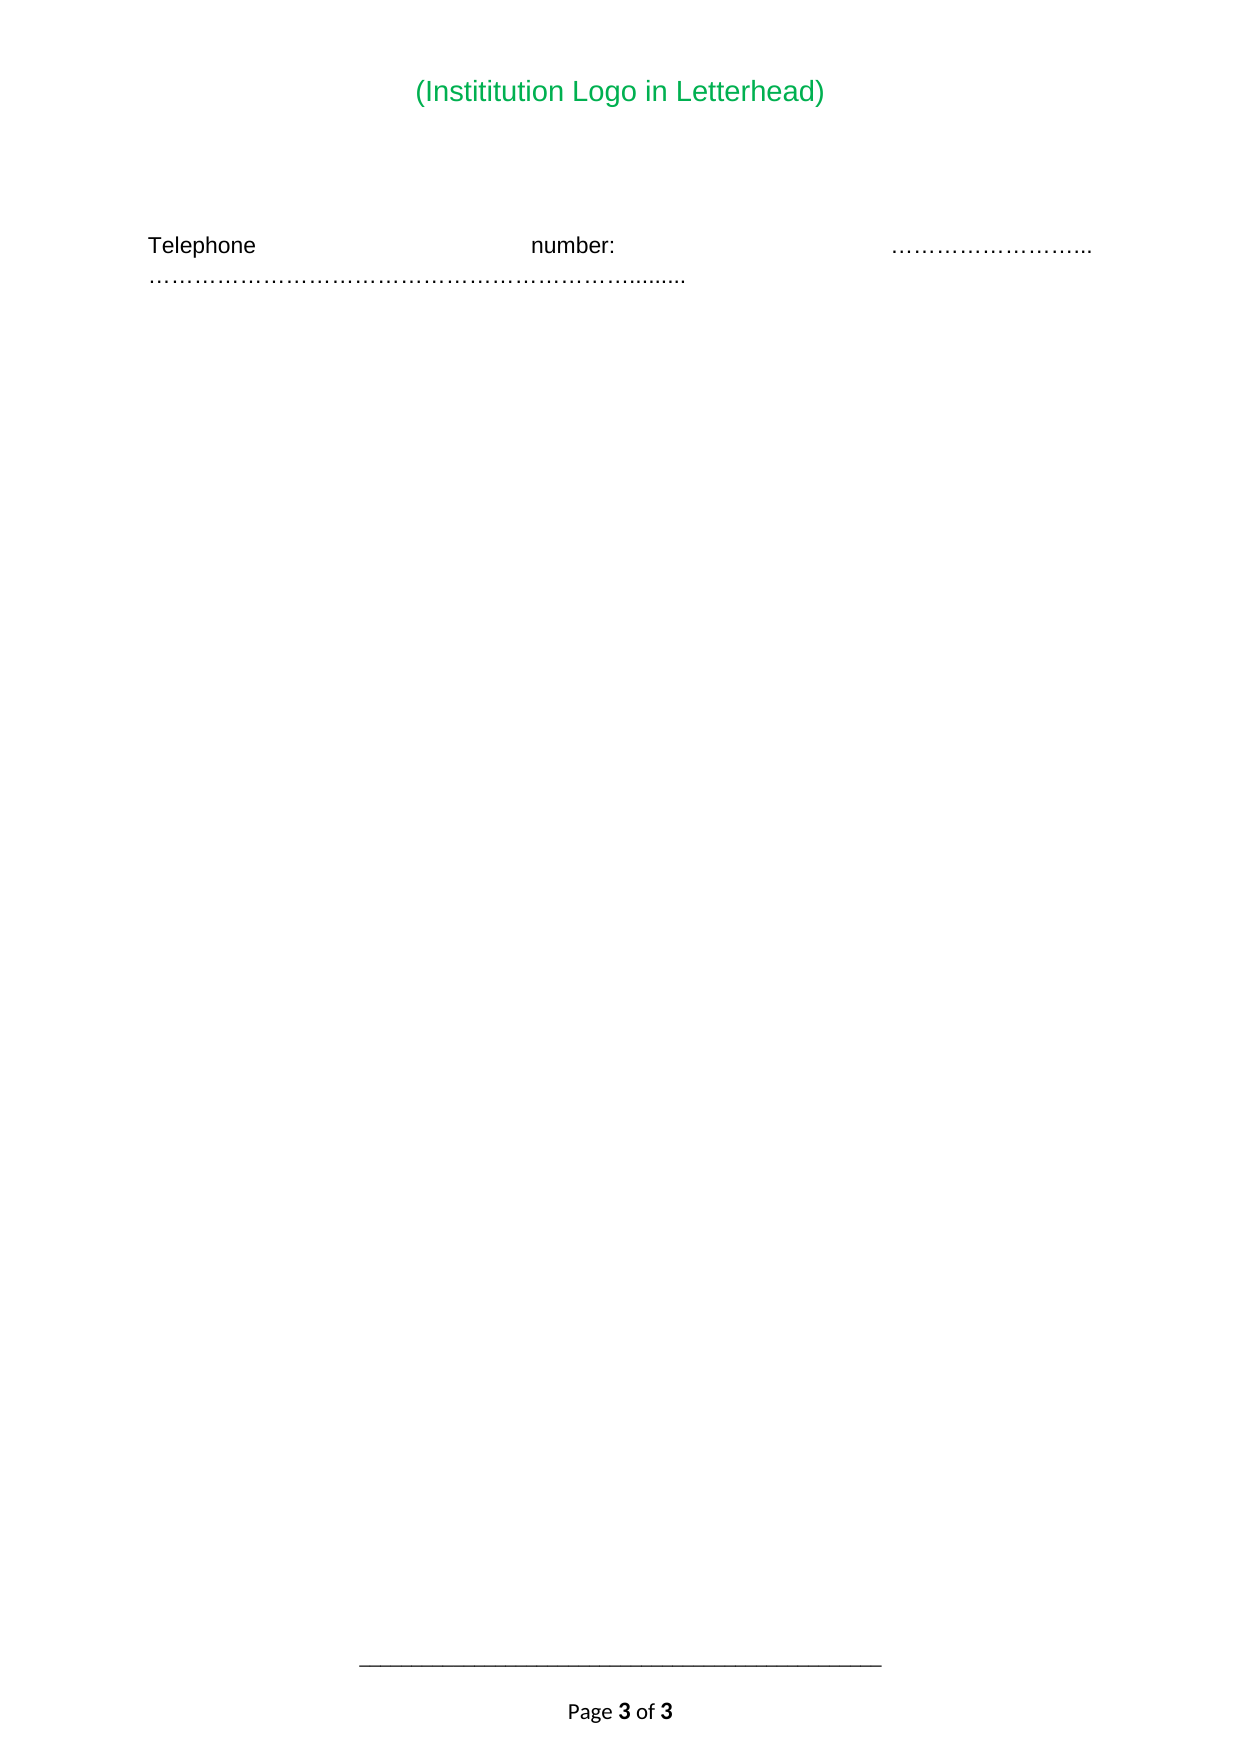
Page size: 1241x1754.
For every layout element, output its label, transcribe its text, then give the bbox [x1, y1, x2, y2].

text Telephone number: ……………………...………………………………………………………......... [148, 232, 1093, 289]
